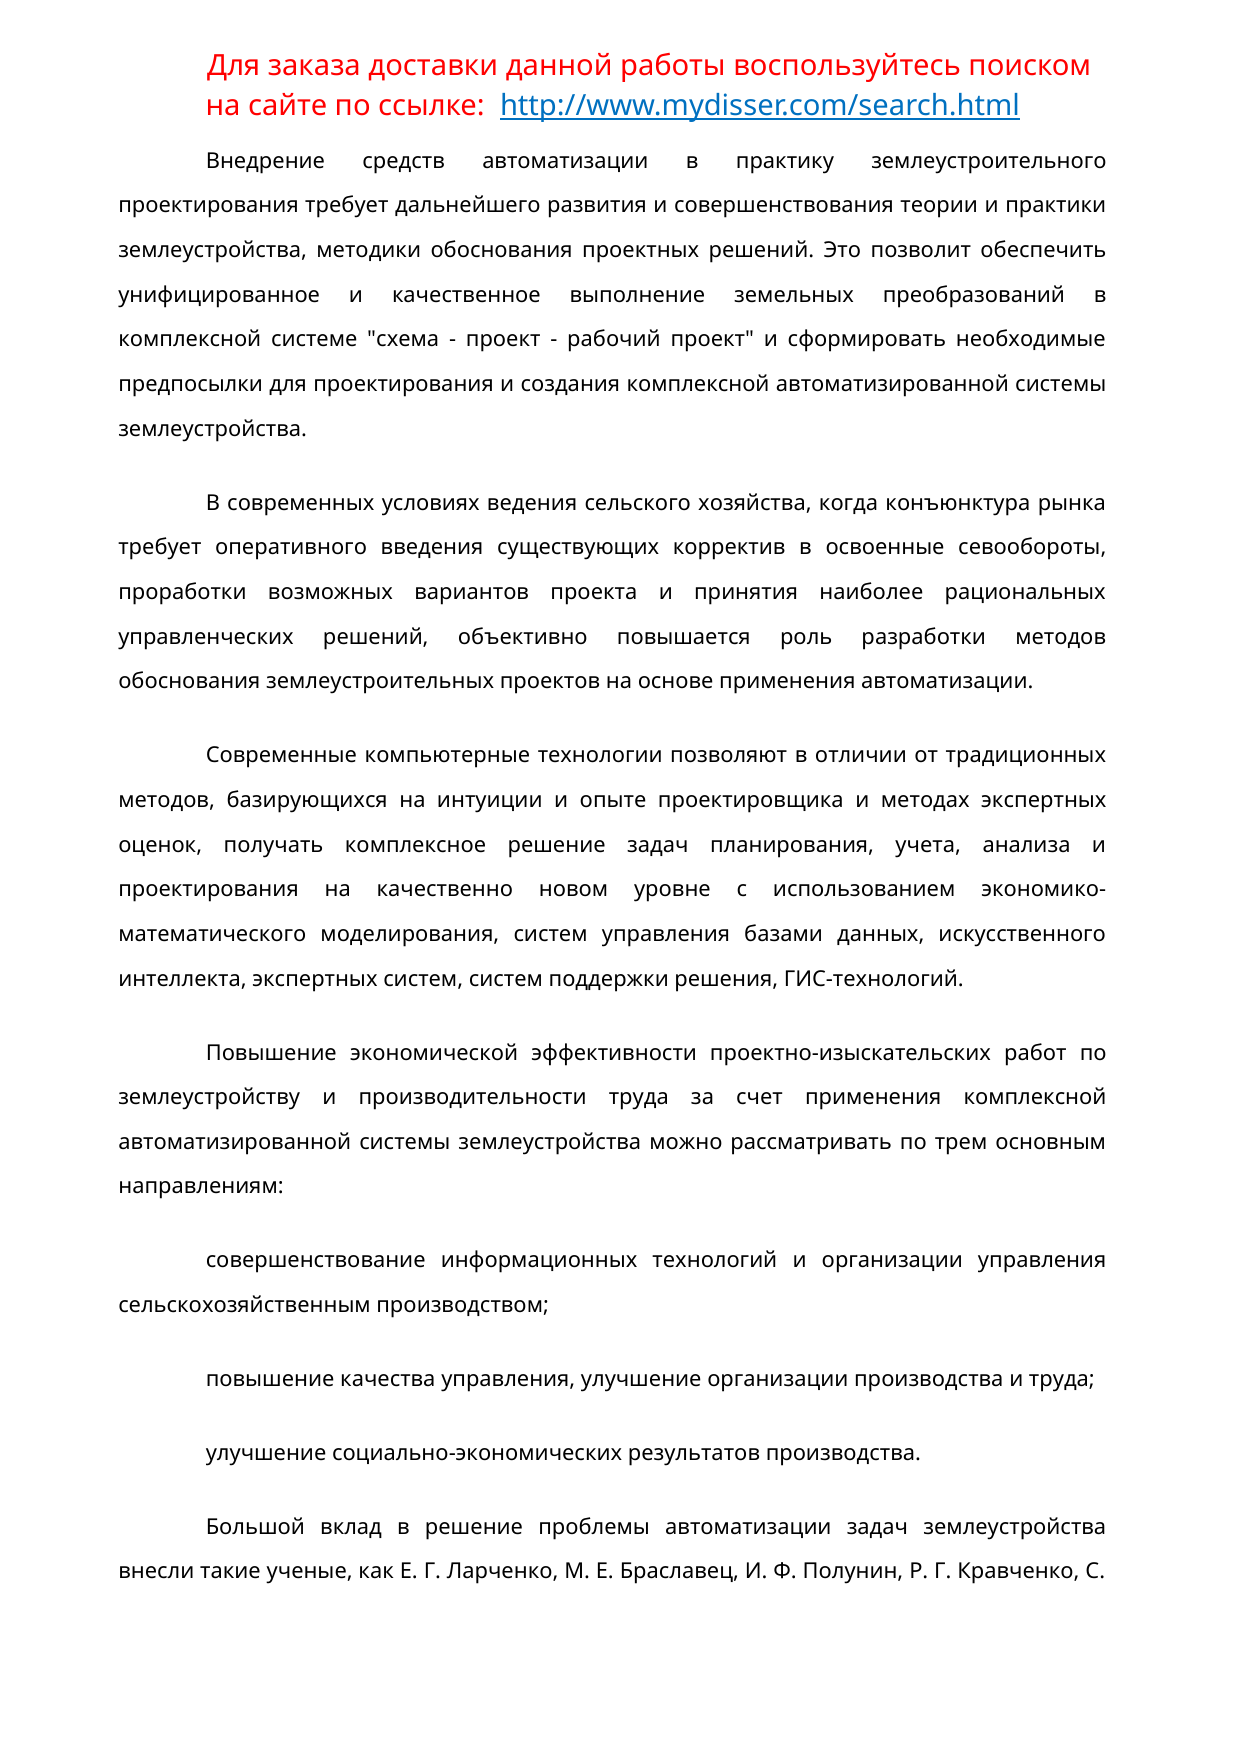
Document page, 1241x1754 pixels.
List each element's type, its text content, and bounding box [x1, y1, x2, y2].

text Современные компьютерные технологии позволяют в отличии от традиционных методов, базирующихся на интуиции и опыте проектировщика и методах экспертных оценок, получать комплексное решение задач планирования, учета, анализа и проектирования на качественно новом уровне с использованием экономико-математического моделирования, систем управления базами данных, искусственного интеллекта, экспертных систем, систем поддержки решения, ГИС-технологий. [118, 739, 1107, 992]
text повышение качества управления, улучшение организации производства и труда; [118, 1363, 1107, 1393]
text Внедрение средств автоматизации в практику землеустроительного проектирования требует дальнейшего развития и совершенствования теории и практики землеустройства, методики обоснования проектных решений. Это позволит обеспечить унифицированное и качественное выполнение земельных преобразований в комплексной системе "схема - проект - рабочий проект" и сформировать необходимые предпосылки для проектирования и создания комплексной автоматизированной системы землеустройства. [118, 144, 1107, 442]
text Повышение экономической эффективности проектно-изыскательских работ по землеустройству и производительности труда за счет применения комплексной автоматизированной системы землеустройства можно рассматривать по трем основным направлениям: [118, 1036, 1107, 1200]
text улучшение социально-экономических результатов производства. [118, 1437, 1107, 1467]
text совершенствование информационных технологий и организации управления сельскохозяйственным производством; [118, 1244, 1107, 1319]
text В современных условиях ведения сельского хозяйства, когда конъюнктура рынка требует оперативного введения существующих корректив в освоенные севообороты, проработки возможных вариантов проекта и принятия наиболее рациональных управленческих решений, объективно повышается роль разработки методов обоснования землеустроительных проектов на основе применения автоматизации. [118, 487, 1107, 695]
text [118, 1511, 1107, 1585]
